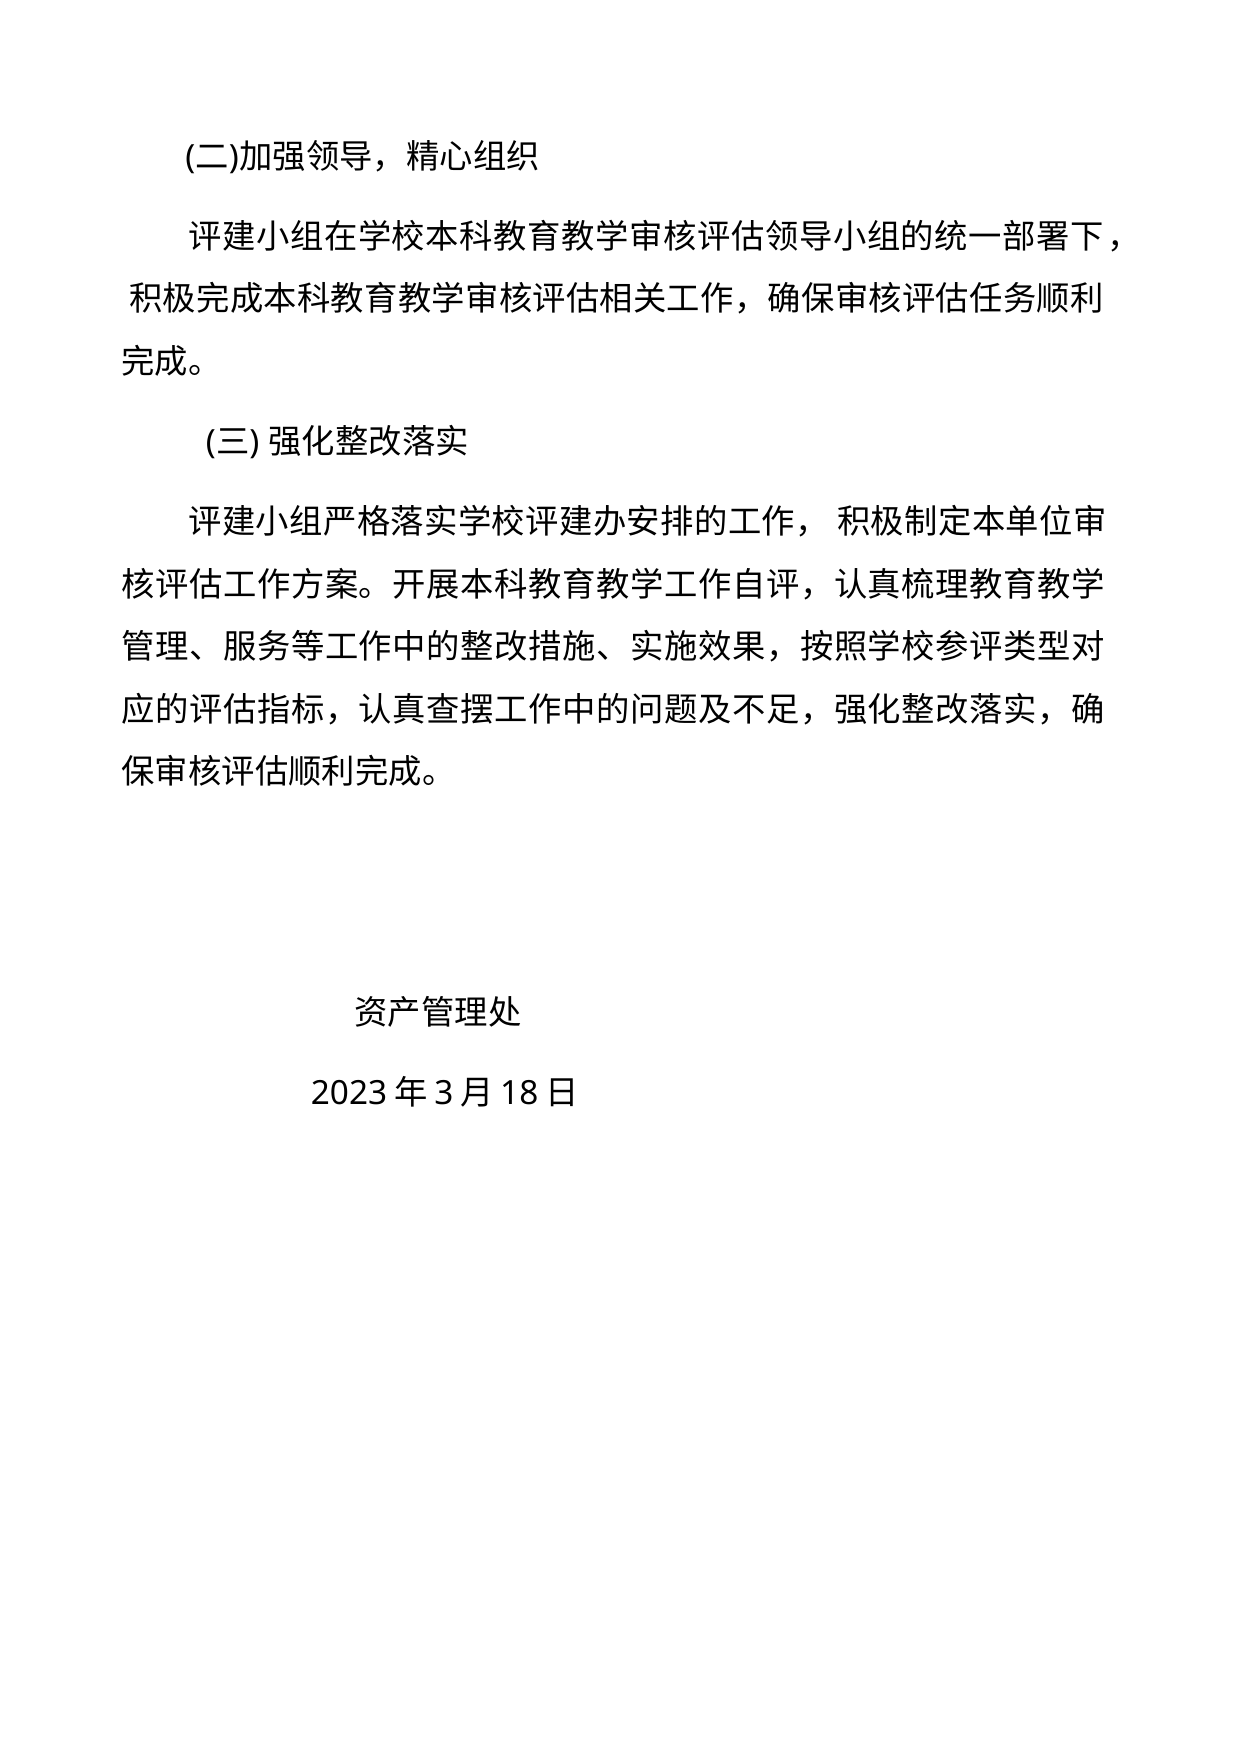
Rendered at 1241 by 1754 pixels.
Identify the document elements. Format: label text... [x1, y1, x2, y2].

text (二)加强领导，精心组织 [118, 118, 1107, 181]
text 评建小组在学校本科教育教学审核评估领导小组的统一部署下， 积极完成本科教育教学审核评估相关工作，确保审核评估任务顺利完成。 [121, 198, 1107, 386]
text 2023年3月18日 [121, 1054, 1107, 1117]
text (三) 强化整改落实 [121, 403, 1107, 466]
text 评建小组严格落实学校评建办安排的工作， 积极制定本单位审核评估工作方案。开展本科教育教学工作自评，认真梳理教育教学管理、服务等工作中的整改措施、实施效果，按照学校参评类型对应的评估指标，认真查摆工作中的问题及不足，强化整改落实，确保审核评估顺利完成。 [121, 484, 1107, 796]
text 资产管理处 [121, 974, 1107, 1037]
